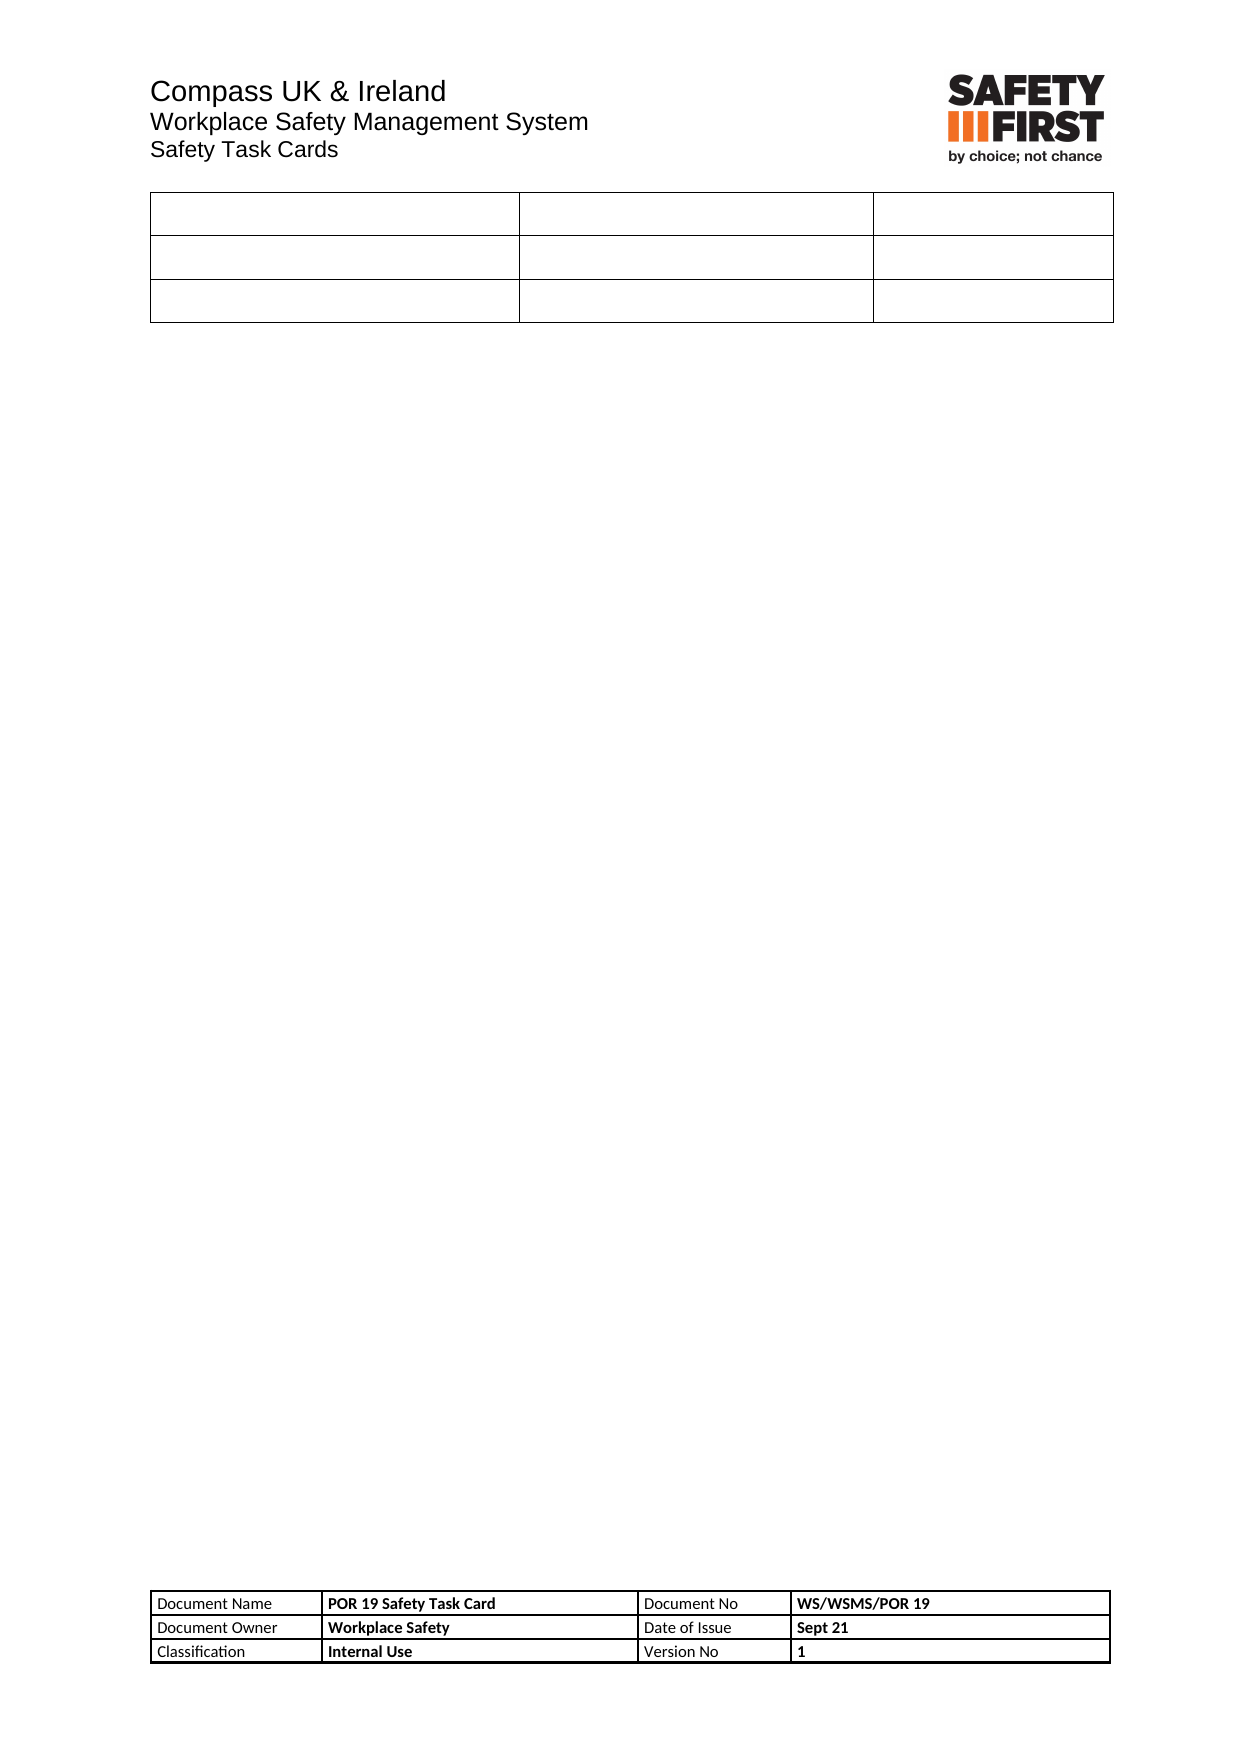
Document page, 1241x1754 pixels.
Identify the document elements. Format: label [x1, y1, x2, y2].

picture [943, 69, 1111, 167]
table_cell [151, 280, 519, 322]
table_cell [874, 193, 1113, 235]
table_cell [874, 280, 1113, 322]
table_cell [520, 236, 873, 278]
table_cell [151, 236, 519, 278]
table_cell [520, 193, 873, 235]
table_cell [874, 236, 1113, 278]
table_cell [151, 193, 519, 235]
table_cell [520, 280, 873, 322]
